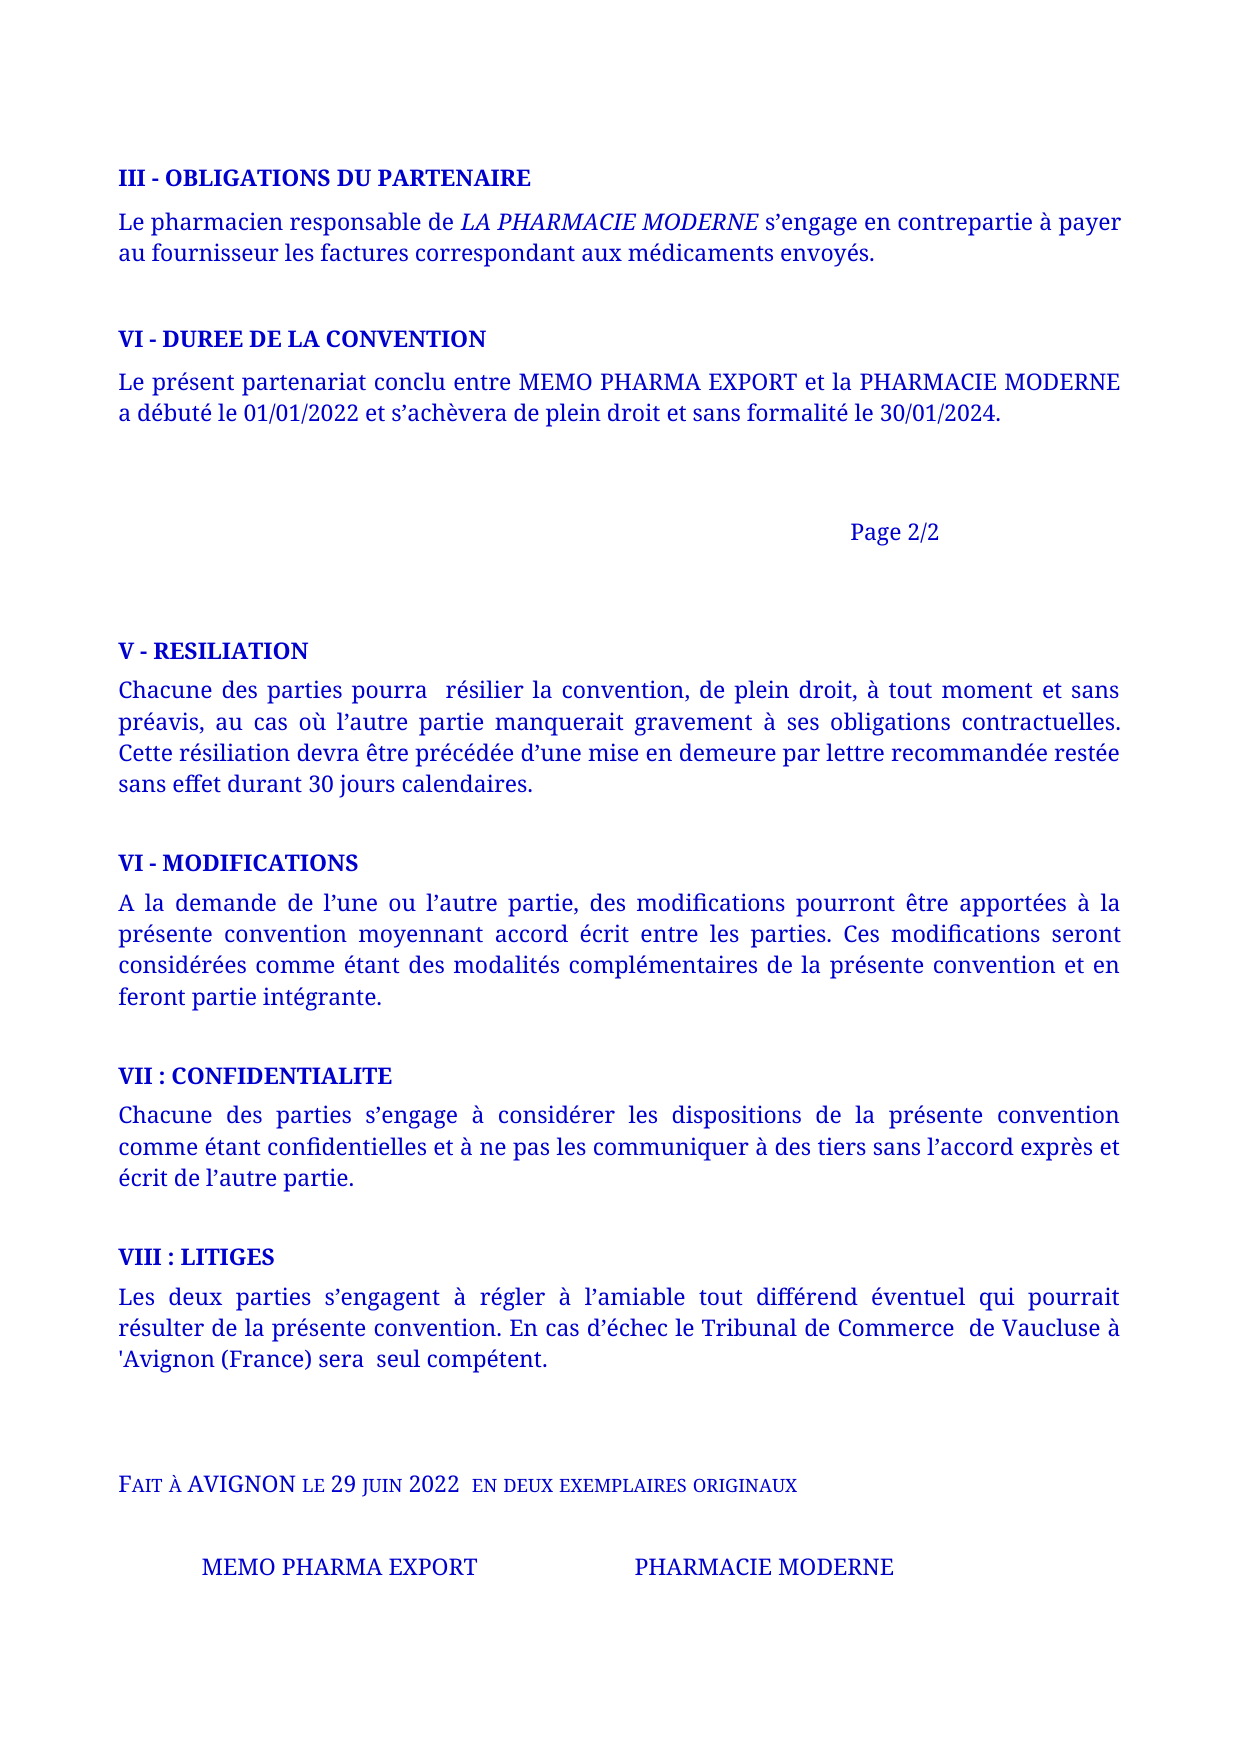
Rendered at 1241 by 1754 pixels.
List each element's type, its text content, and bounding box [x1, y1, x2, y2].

text Chacune des parties s’engage à considérer les dispositions de la présente convention comme étant confidentielles et à ne pas les communiquer à des tiers sans l’accord exprès et écrit de l’autre partie. [118, 1099, 1122, 1193]
text VI - MODIFICATIONS [118, 847, 1122, 878]
text Les deux parties s’engagent à régler à l’amiable tout différend éventuel qui pourrait résulter de la présente convention. En cas d’échec le Tribunal de Commerce de Vaucluse à 'Avignon (France) sera seul compétent. [118, 1281, 1122, 1374]
text Fait à AVIGNON le 29 juin 2022 en deux exemplaires originaux [118, 1468, 1122, 1499]
subtitle III - OBLIGATIONS DU PARTENAIRE [118, 162, 1122, 193]
text A la demande de l’une ou l’autre partie, des modifications pourront être apportées à la présente convention moyennant accord écrit entre les parties. Ces modifications seront considérées comme étant des modalités complémentaires de la présente convention et en feront partie intégrante. [118, 887, 1122, 1012]
subtitle Le pharmacien responsable de LA PHARMACIE MODERNE s’engage en contrepartie à payer au fournisseur les factures correspondant aux médicaments envoyés. [118, 206, 1122, 268]
text MEMO PHARMA EXPORT PHARMACIE MODERNE [118, 1550, 1122, 1582]
text V - RESILIATION [118, 635, 1122, 666]
text Le présent partenariat conclu entre MEMO PHARMA EXPORT et la PHARMACIE MODERNE a débuté le 01/01/2022 et s’achèvera de plein droit et sans formalité le 30/01/2024. [118, 366, 1122, 428]
text VIII : LITIGES [118, 1241, 1122, 1272]
text Chacune des parties pourra résilier la convention, de plein droit, à tout moment et sans préavis, au cas où l’autre partie manquerait gravement à ses obligations contractuelles. Cette résiliation devra être précédée d’une mise en demeure par lettre recommandée restée sans effet durant 30 jours calendaires. [118, 674, 1122, 799]
text Page 2/2 [118, 516, 1122, 547]
text VI - DUREE DE LA CONVENTION [118, 323, 1122, 354]
text VII : CONFIDENTIALITE [118, 1060, 1122, 1091]
